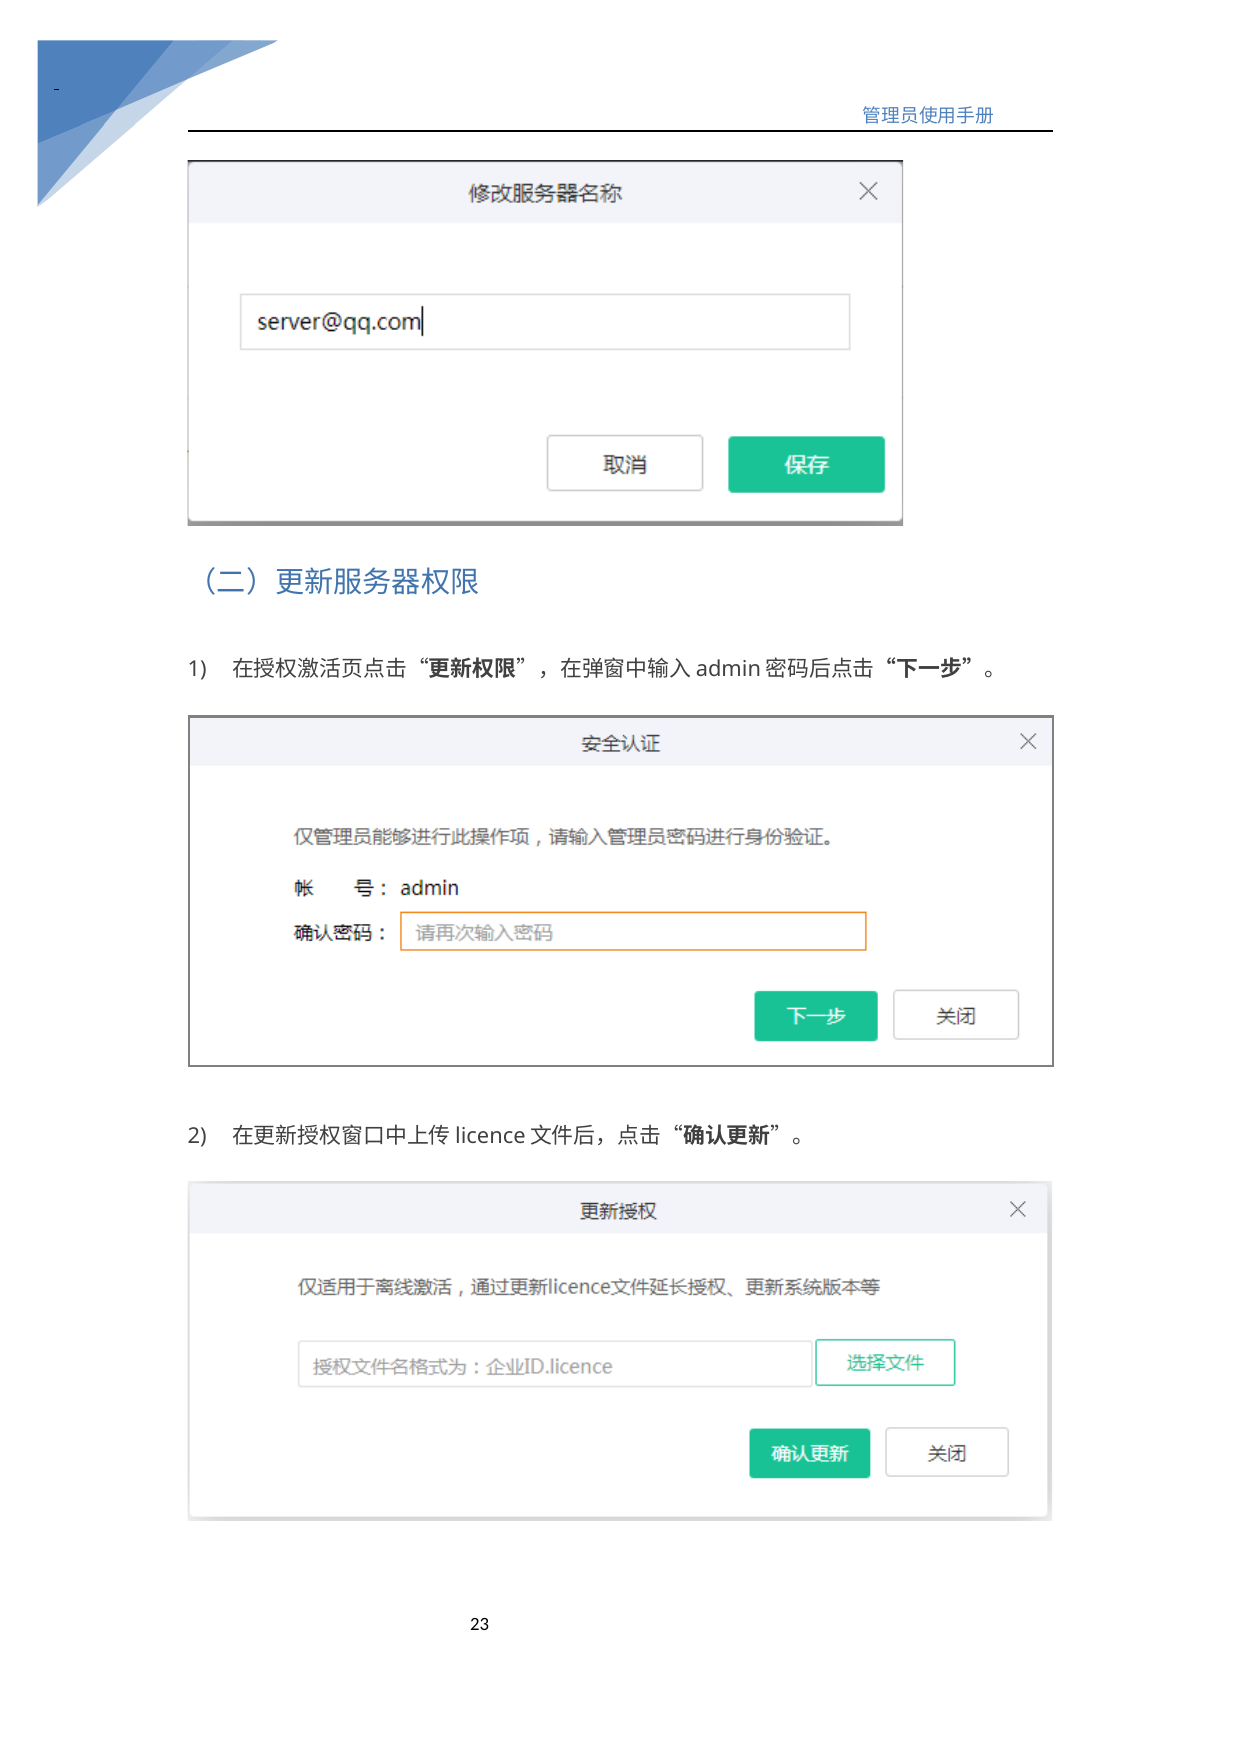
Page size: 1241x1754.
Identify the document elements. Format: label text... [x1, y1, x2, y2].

picture [37, 40, 904, 526]
picture [190, 718, 1052, 1065]
subtitle 更新服务器权限 [187, 558, 1053, 600]
list 在授权激活页点击“更新权限”，在弹窗中输入admin密码后点击“下一步”。 [187, 633, 1053, 683]
picture [187, 1181, 1053, 1521]
list 在更新授权窗口中上传licence文件后，点击“确认更新”。 [187, 1099, 1053, 1149]
